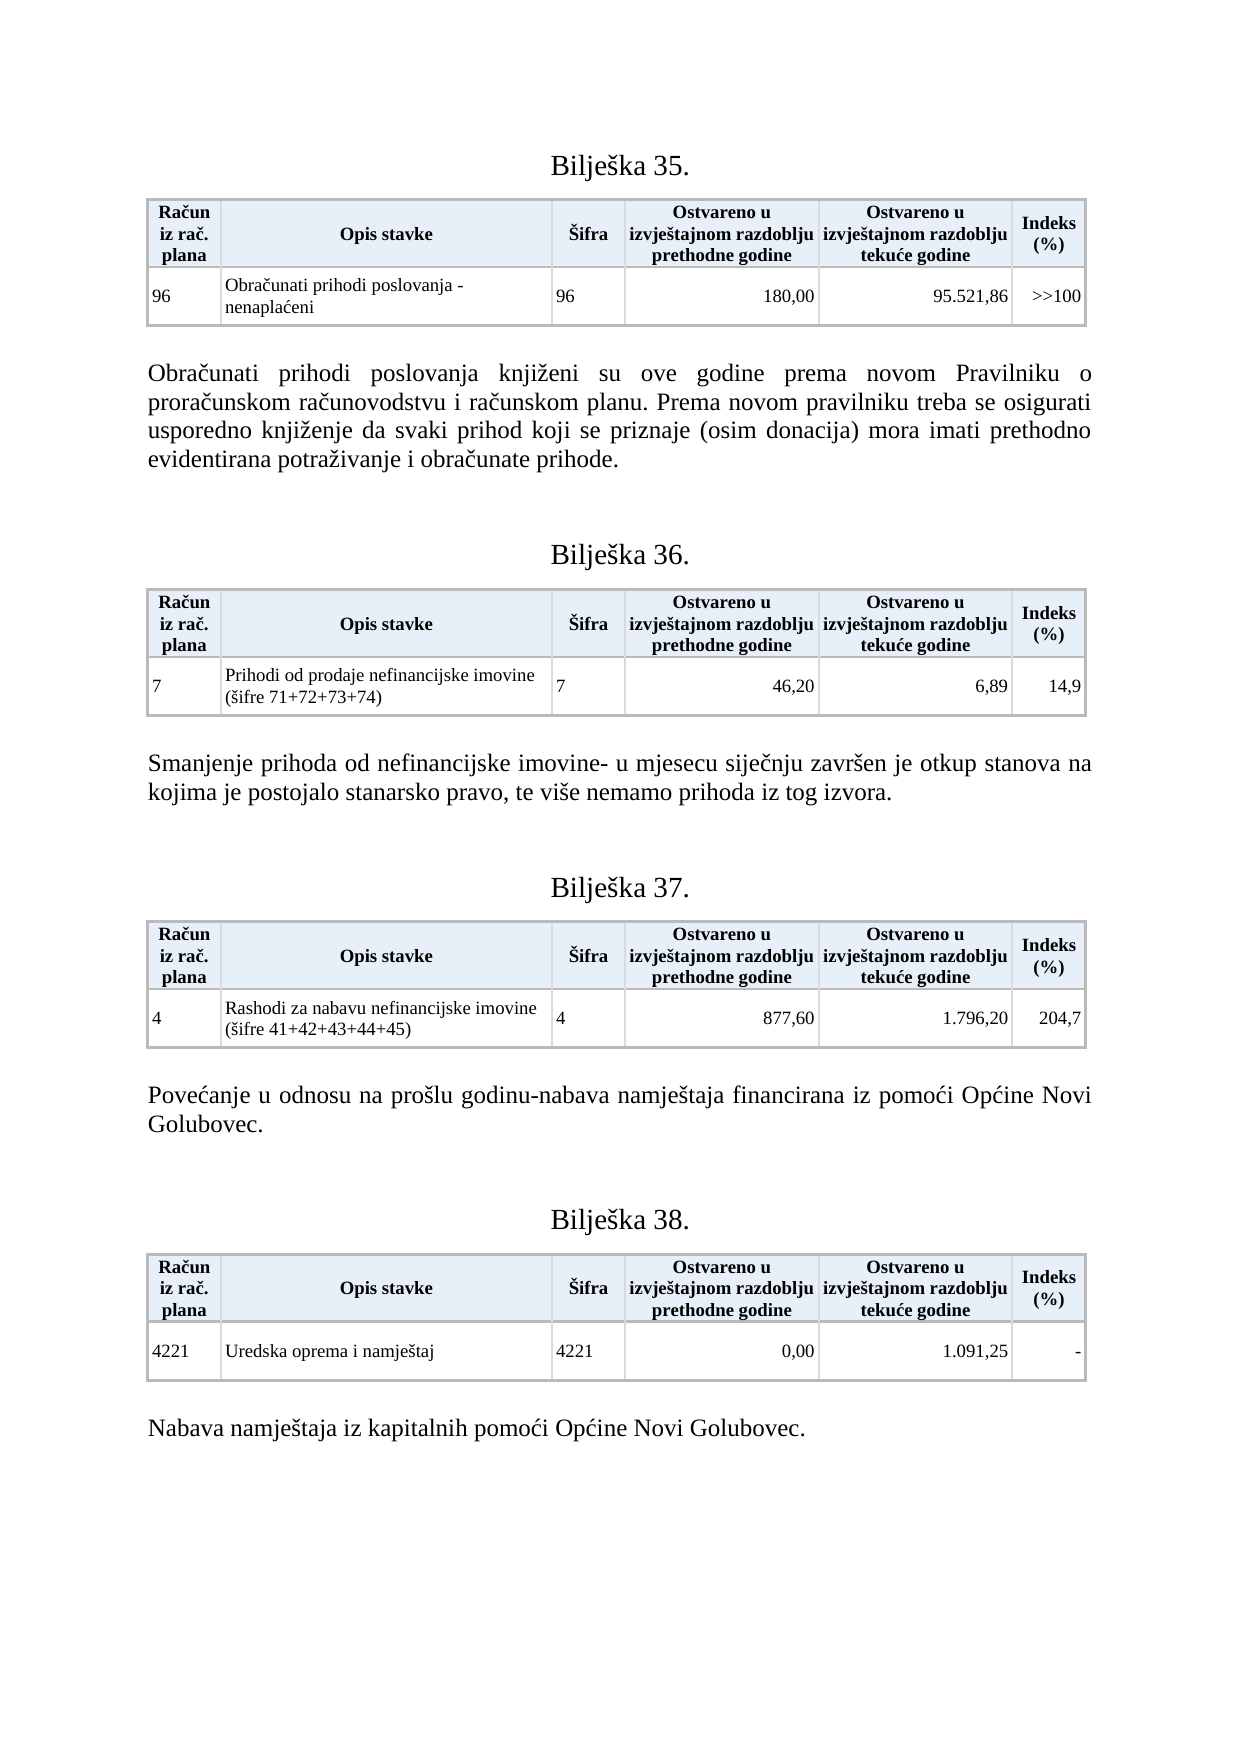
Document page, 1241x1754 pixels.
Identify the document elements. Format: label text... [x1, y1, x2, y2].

table_cell 180,00 [626, 268, 818, 324]
table_cell 4 [149, 990, 220, 1046]
table_header Ostvareno u izvještajnom razdoblju prethodne godine [626, 591, 818, 656]
text Obračunati prihodi poslovanja knjiženi su ove godine prema novom Pravilniku o proračunskom računovodstvu i računskom planu. Prema novom pravilniku treba se osigurati usporedno knjiženje da svaki prihod koji se priznaje (osim donacija) mora imati prethodno evidentirana potraživanje i obračunate prihode. [148, 358, 1093, 473]
text Smanjenje prihoda od nefinancijske imovine- u mjesecu siječnju završen je otkup stanova na kojima je postojalo stanarsko pravo, te više nemamo prihoda iz tog izvora. [148, 748, 1093, 806]
table_cell Rashodi za nabavu nefinancijske imovine (šifre 41+42+43+44+45) [222, 990, 551, 1046]
table_header Opis stavke [222, 923, 551, 988]
table_cell Uredska oprema i namještaj [222, 1323, 551, 1379]
table_cell 877,60 [626, 990, 818, 1046]
table_header Indeks (%) [1013, 201, 1084, 266]
text Bilješka 35. [148, 148, 1093, 181]
table_cell 4221 [553, 1323, 624, 1379]
table_header Opis stavke [222, 591, 551, 656]
table_cell 14,9 [1013, 658, 1084, 714]
table_header Šifra [553, 591, 624, 656]
table_cell 4 [553, 990, 624, 1046]
table_cell 204,7 [1013, 990, 1084, 1046]
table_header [626, 1256, 818, 1320]
table_header Ostvareno u izvještajnom razdoblju prethodne godine [626, 923, 818, 988]
table_header Račun iz rač. plana [149, 201, 220, 266]
table_cell 96 [149, 268, 220, 324]
table_cell 95.521,86 [820, 268, 1011, 324]
table_cell - [1013, 1323, 1084, 1379]
table_cell 1.091,25 [820, 1323, 1011, 1379]
text Bilješka 36. [148, 537, 1093, 571]
table_header Opis stavke [222, 1256, 551, 1320]
table_header Indeks (%) [1013, 923, 1084, 988]
table_header Indeks (%) [1013, 1256, 1084, 1320]
table_header Opis stavke [222, 201, 551, 266]
table_cell Obračunati prihodi poslovanja - nenaplaćeni [222, 268, 551, 324]
table_cell 7 [149, 658, 220, 714]
text Bilješka 37. [148, 870, 1093, 903]
table_header Ostvareno u izvještajnom razdoblju prethodne godine [626, 201, 818, 266]
table_header Račun iz rač. plana [149, 923, 220, 988]
table_cell 46,20 [626, 658, 818, 714]
text Povećanje u odnosu na prošlu godinu-nabava namještaja financirana iz pomoći Općine Novi Golubovec. [148, 1080, 1093, 1138]
table_header Ostvareno u izvještajnom razdoblju tekuće godine [820, 201, 1011, 266]
table_cell 4221 [149, 1323, 220, 1379]
table_cell 0,00 [626, 1323, 818, 1379]
table_header Šifra [553, 201, 624, 266]
table_cell >>100 [1013, 268, 1084, 324]
table_header Ostvareno u izvještajnom razdoblju tekuće godine [820, 591, 1011, 656]
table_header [820, 1256, 1011, 1320]
table_header Ostvareno u izvještajnom razdoblju tekuće godine [820, 923, 1011, 988]
table_cell 96 [553, 268, 624, 324]
table_cell 6,89 [820, 658, 1011, 714]
table_cell 1.796,20 [820, 990, 1011, 1046]
table_cell Prihodi od prodaje nefinancijske imovine (šifre 71+72+73+74) [222, 658, 551, 714]
table_header Račun iz rač. plana [149, 591, 220, 656]
text Bilješka 38. [148, 1202, 1093, 1236]
table_header Šifra [553, 923, 624, 988]
table_header Šifra [553, 1256, 624, 1320]
text Nabava namještaja iz kapitalnih pomoći Općine Novi Golubovec. [148, 1413, 1093, 1442]
table_header Račun iz rač. plana [149, 1256, 220, 1320]
table_header Indeks (%) [1013, 591, 1084, 656]
table_cell 7 [553, 658, 624, 714]
